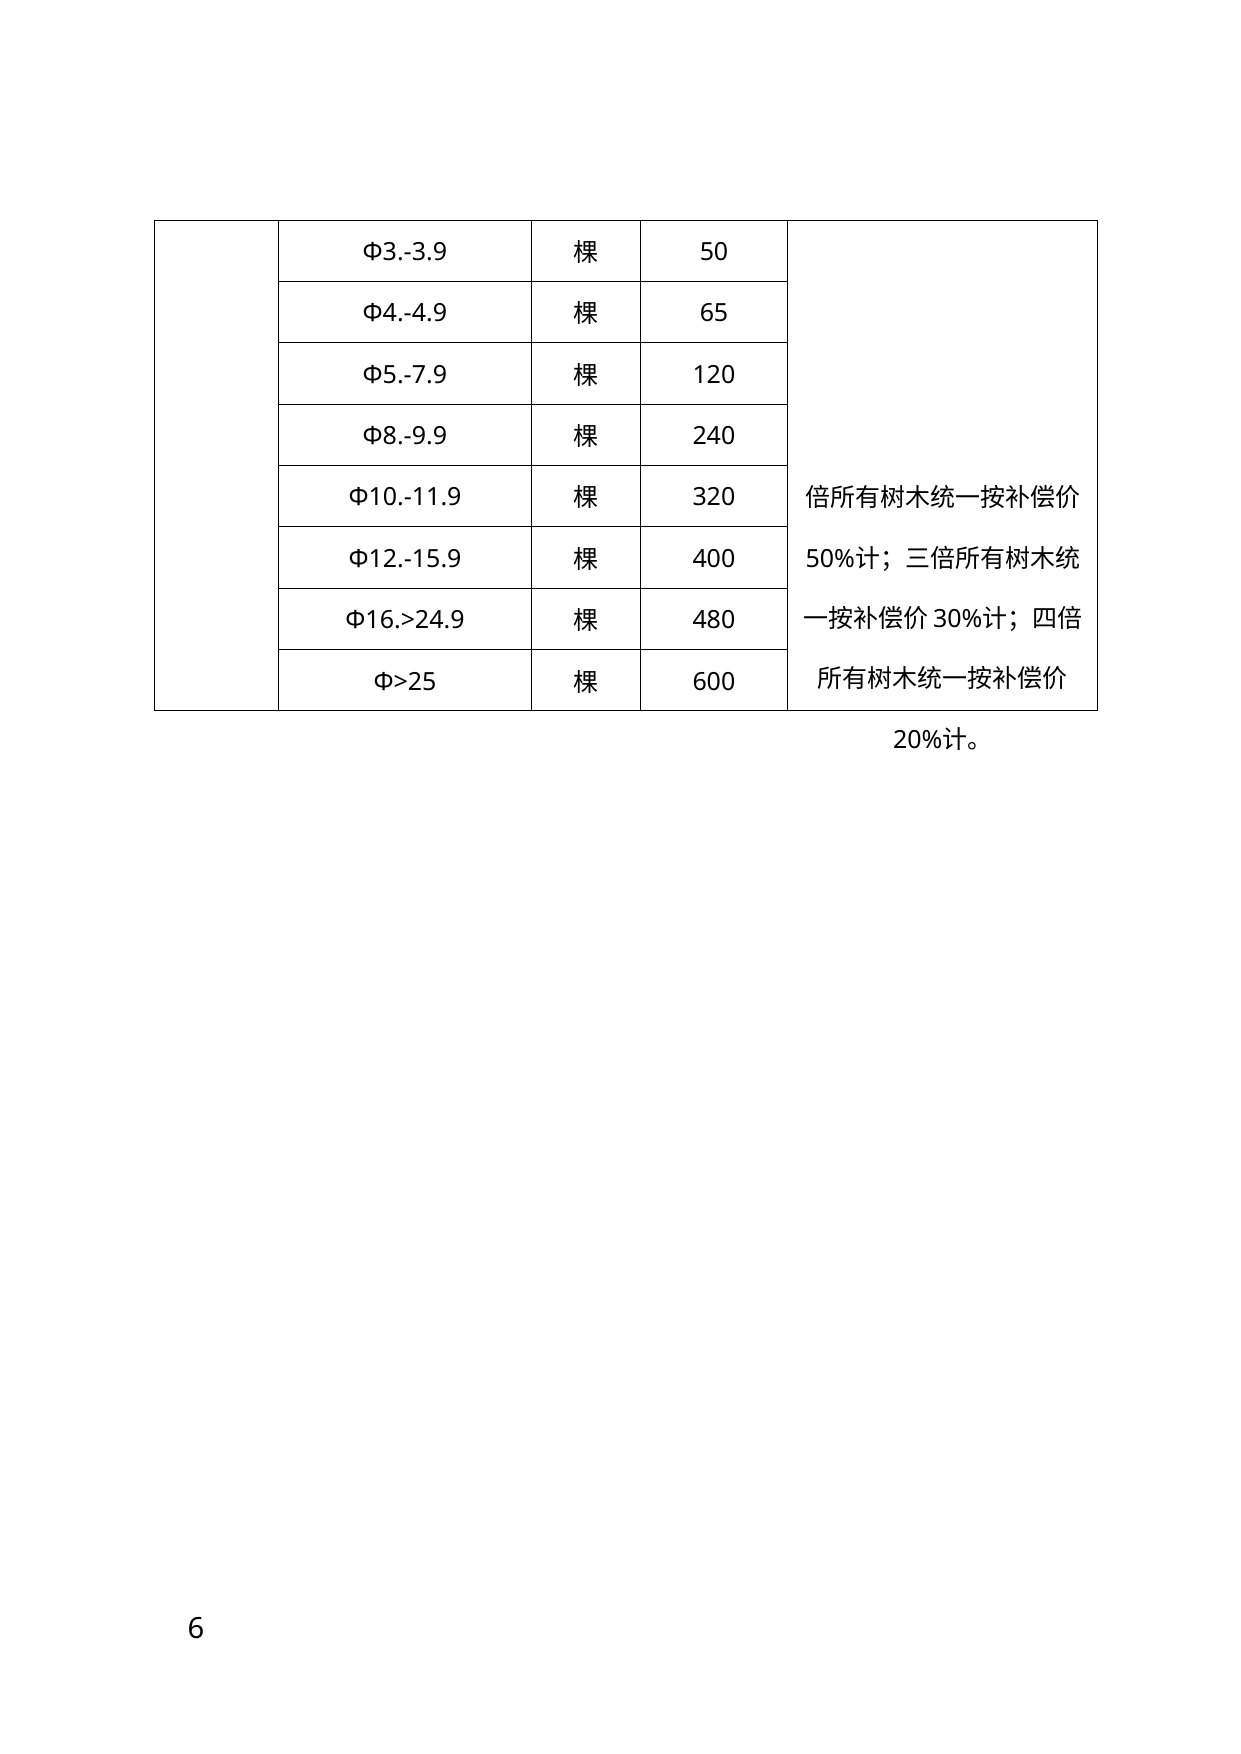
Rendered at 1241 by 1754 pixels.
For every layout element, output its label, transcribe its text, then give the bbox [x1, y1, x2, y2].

table_cell Φ12.-15.9 [279, 527, 531, 588]
table_cell Φ5.-7.9 [279, 343, 531, 403]
table_cell 120 [641, 343, 787, 403]
table_cell 600 [641, 650, 787, 710]
table_cell 65 [641, 282, 787, 342]
table_cell 棵 [532, 650, 640, 710]
table_cell 棵 [532, 221, 640, 281]
table_cell 棵 [532, 466, 640, 526]
table_cell 480 [641, 589, 787, 649]
table_cell Φ10.-11.9 [279, 466, 531, 526]
table_cell 400 [641, 527, 787, 588]
table_cell 320 [641, 466, 787, 526]
table_cell Φ3.-3.9 [279, 221, 531, 281]
table_cell Φ4.-4.9 [279, 282, 531, 342]
table_cell 棵 [532, 527, 640, 588]
table_cell Φ16.>24.9 [279, 589, 531, 649]
table_cell 棵 [532, 282, 640, 342]
table_cell 棵 [532, 343, 640, 403]
table_cell 240 [641, 405, 787, 465]
table_cell 50 [641, 221, 787, 281]
table_cell Φ8.-9.9 [279, 405, 531, 465]
table_cell 棵 [532, 405, 640, 465]
table_cell 棵 [532, 589, 640, 649]
table_cell Φ>25 [279, 650, 531, 710]
